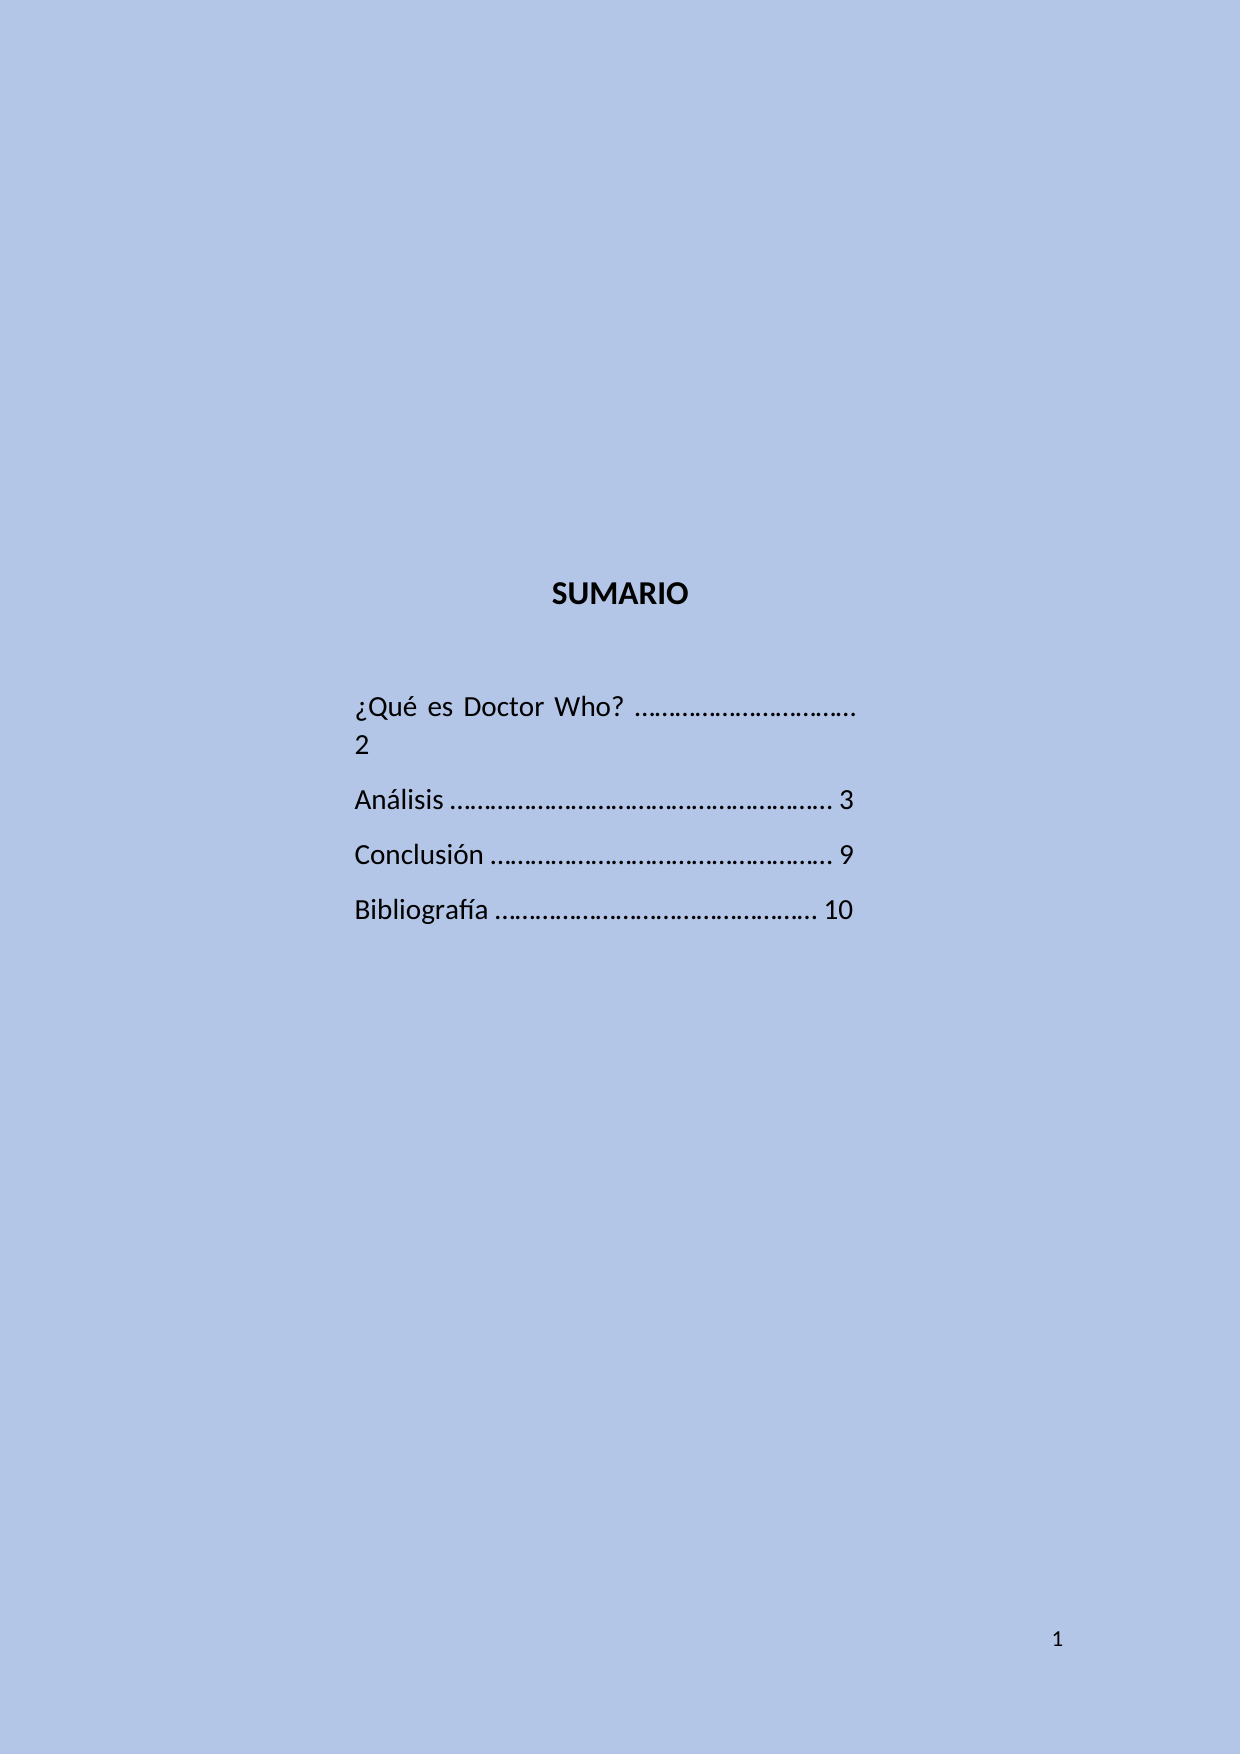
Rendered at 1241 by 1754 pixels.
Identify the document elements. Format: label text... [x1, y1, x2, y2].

text Conclusión …………………………………………… 9 [354, 836, 856, 872]
text SUMARIO [177, 572, 1063, 613]
text ¿Qué es Doctor Who? …………………………… 2 [354, 688, 856, 762]
text Bibliografía ………………………………………… 10 [354, 891, 856, 927]
text Análisis ………………………………………………… 3 [354, 781, 856, 817]
